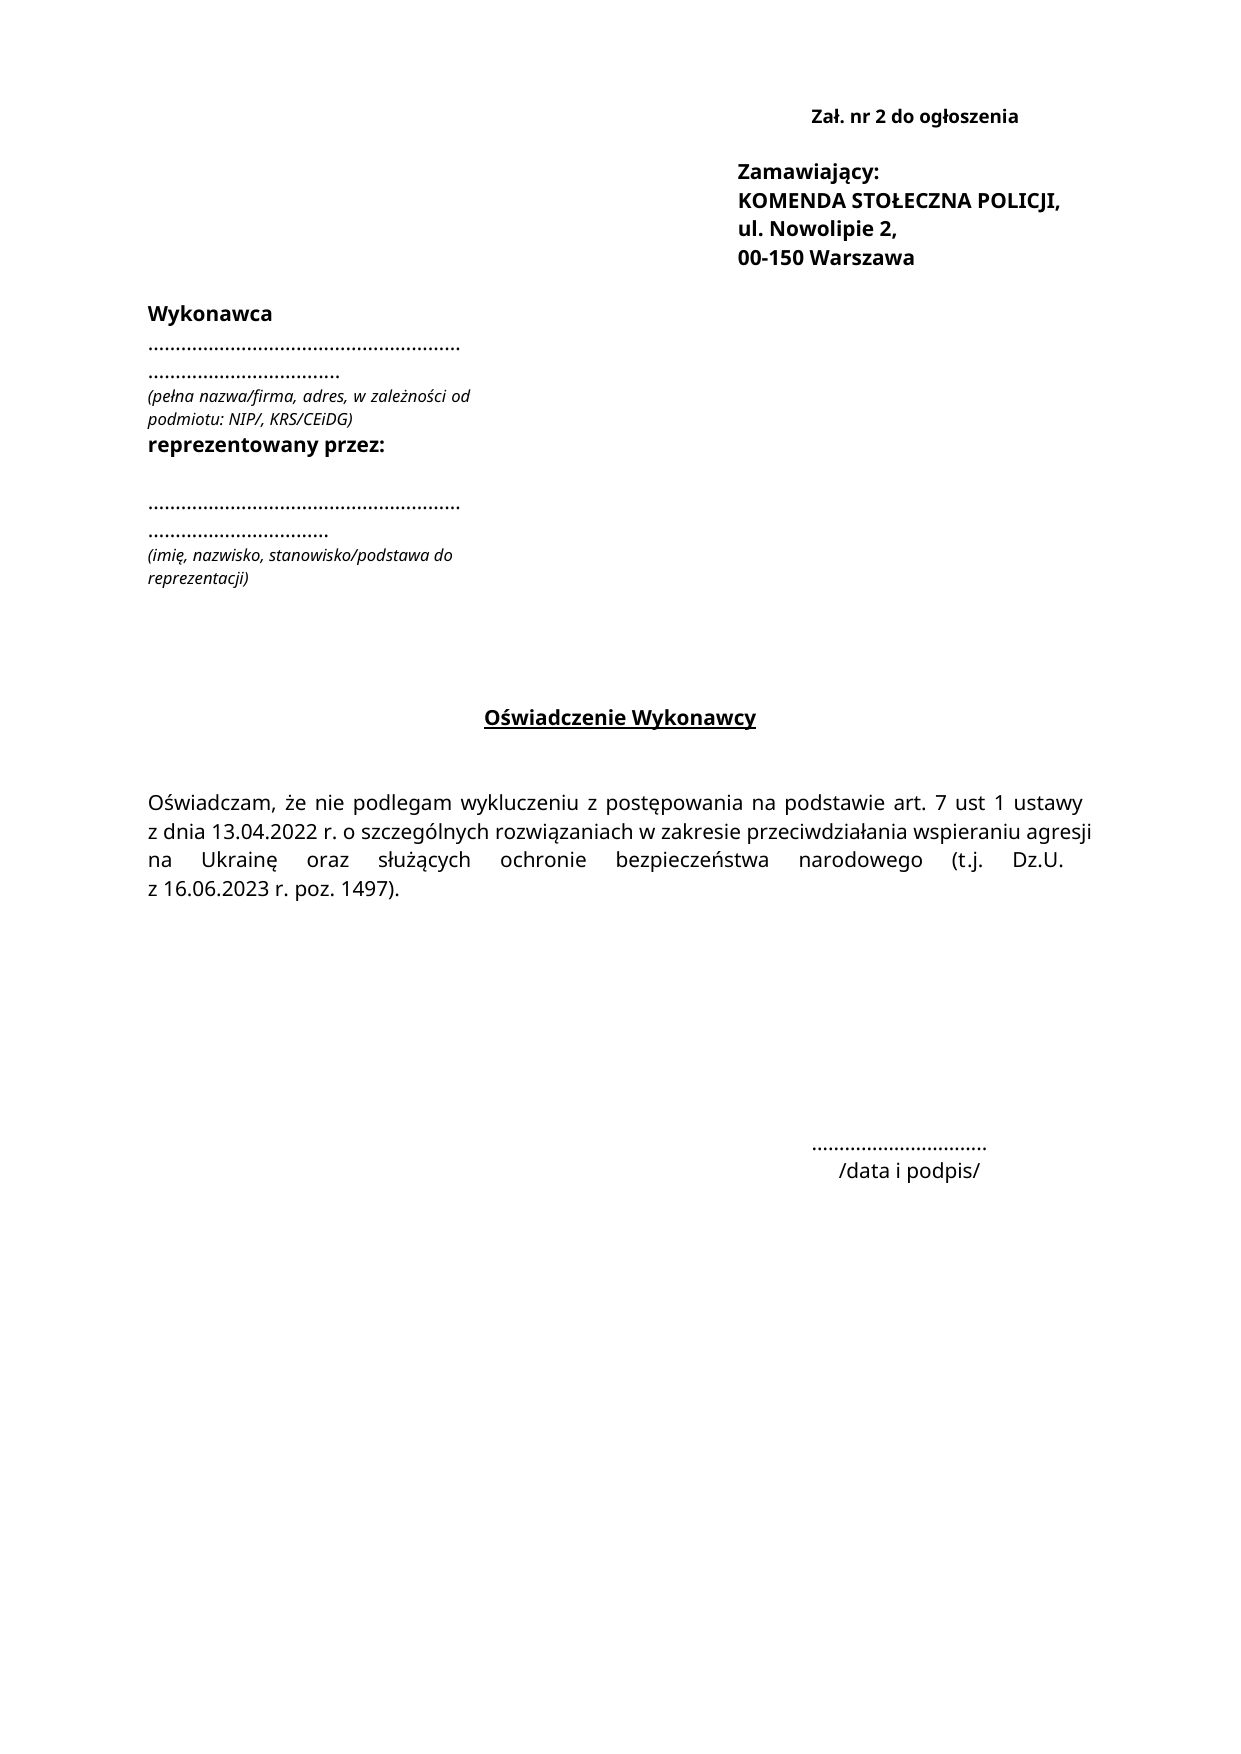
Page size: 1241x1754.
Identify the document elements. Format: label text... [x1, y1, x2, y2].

text (pełna nazwa/firma, adres, w zależności od podmiotu: NIP/, KRS/CEiDG) [148, 385, 472, 430]
text KOMENDA STOŁECZNA POLICJI, ul. Nowolipie 2, [448, 186, 1093, 243]
text Zamawiający: [664, 157, 1093, 186]
text Oświadczam, że nie podlegam wykluczeniu z postępowania na podstawie art. 7 ust 1 ustawy z dnia 13.04.2022 r. o szczególnych rozwiązaniach w zakresie przeciwdziałania wspieraniu agresji na Ukrainę oraz służących ochronie bezpieczeństwa narodowego (t.j. Dz.U. z 16.06.2023 r. poz. 1497). [148, 788, 1093, 902]
text (imię, nazwisko, stanowisko/podstawa do reprezentacji) [148, 544, 472, 589]
text Wykonawca [148, 299, 1093, 328]
text ……………………………………………………………………………..... [148, 328, 472, 385]
text ………………………….. [223, 1073, 1093, 1156]
text /data i podpis/ [223, 1156, 1093, 1184]
text Zał. nr 2 do ogłoszenia [148, 103, 1093, 129]
text ……………………………………………………………………………… [148, 487, 472, 544]
text reprezentowany przez: [148, 430, 1093, 459]
text Oświadczenie Wykonawcy [148, 703, 1093, 732]
text 00-150 Warszawa [275, 243, 1093, 271]
